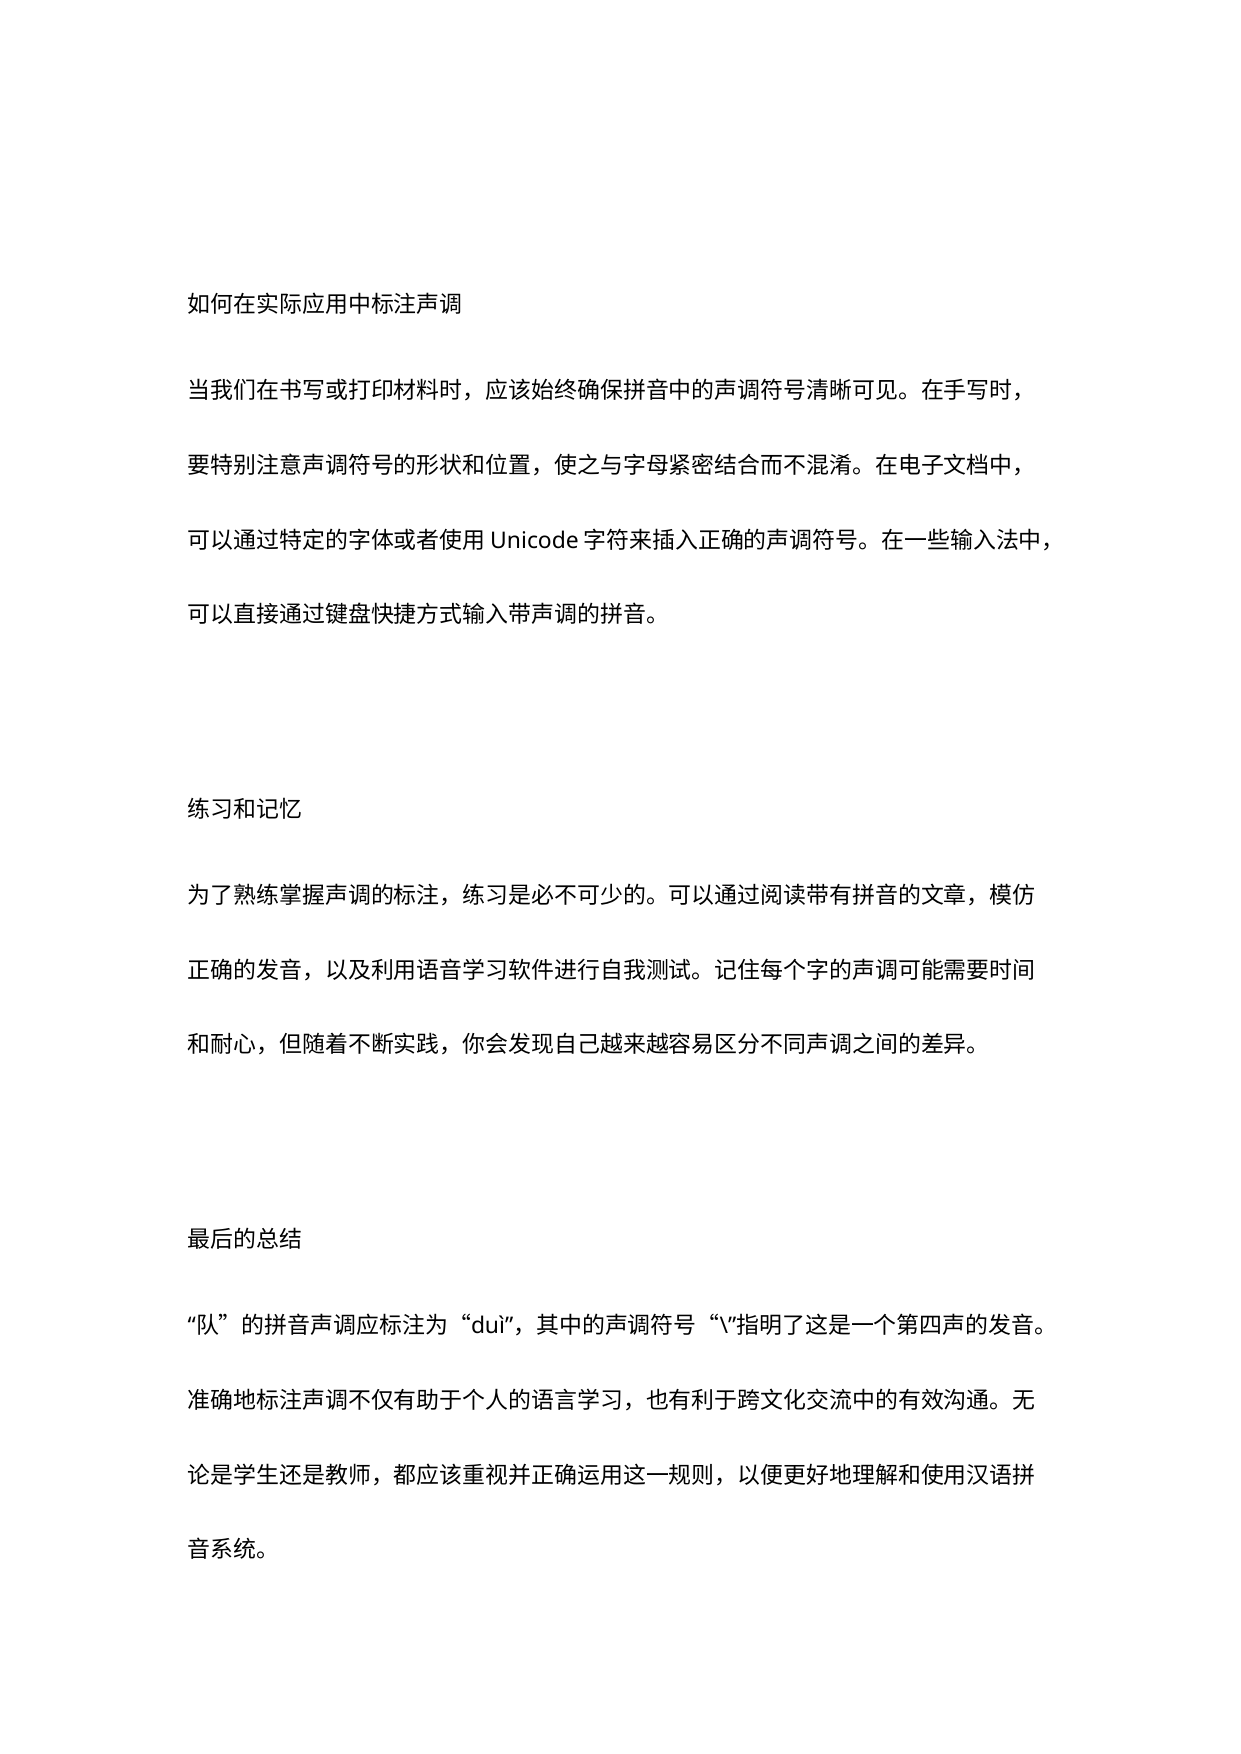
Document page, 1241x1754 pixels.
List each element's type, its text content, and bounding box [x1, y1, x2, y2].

text 当我们在书写或打印材料时，应该始终确保拼音中的声调符号清晰可见。在手写时，要特别注意声调符号的形状和位置，使之与字母紧密结合而不混淆。在电子文档中，可以通过特定的字体或者使用Unicode字符来插入正确的声调符号。在一些输入法中，可以直接通过键盘快捷方式输入带声调的拼音。 [187, 356, 1053, 645]
text 最后的总结 [187, 1205, 1053, 1270]
text 为了熟练掌握声调的标注，练习是必不可少的。可以通过阅读带有拼音的文章，模仿正确的发音，以及利用语音学习软件进行自我测试。记住每个字的声调可能需要时间和耐心，但随着不断实践，你会发现自己越来越容易区分不同声调之间的差异。 [187, 861, 1053, 1076]
text “队”的拼音声调应标注为“duì”，其中的声调符号“\”指明了这是一个第四声的发音。准确地标注声调不仅有助于个人的语言学习，也有利于跨文化交流中的有效沟通。无论是学生还是教师，都应该重视并正确运用这一规则，以便更好地理解和使用汉语拼音系统。 [187, 1291, 1053, 1580]
text 练习和记忆 [187, 774, 1053, 839]
text 如何在实际应用中标注声调 [187, 270, 1053, 335]
